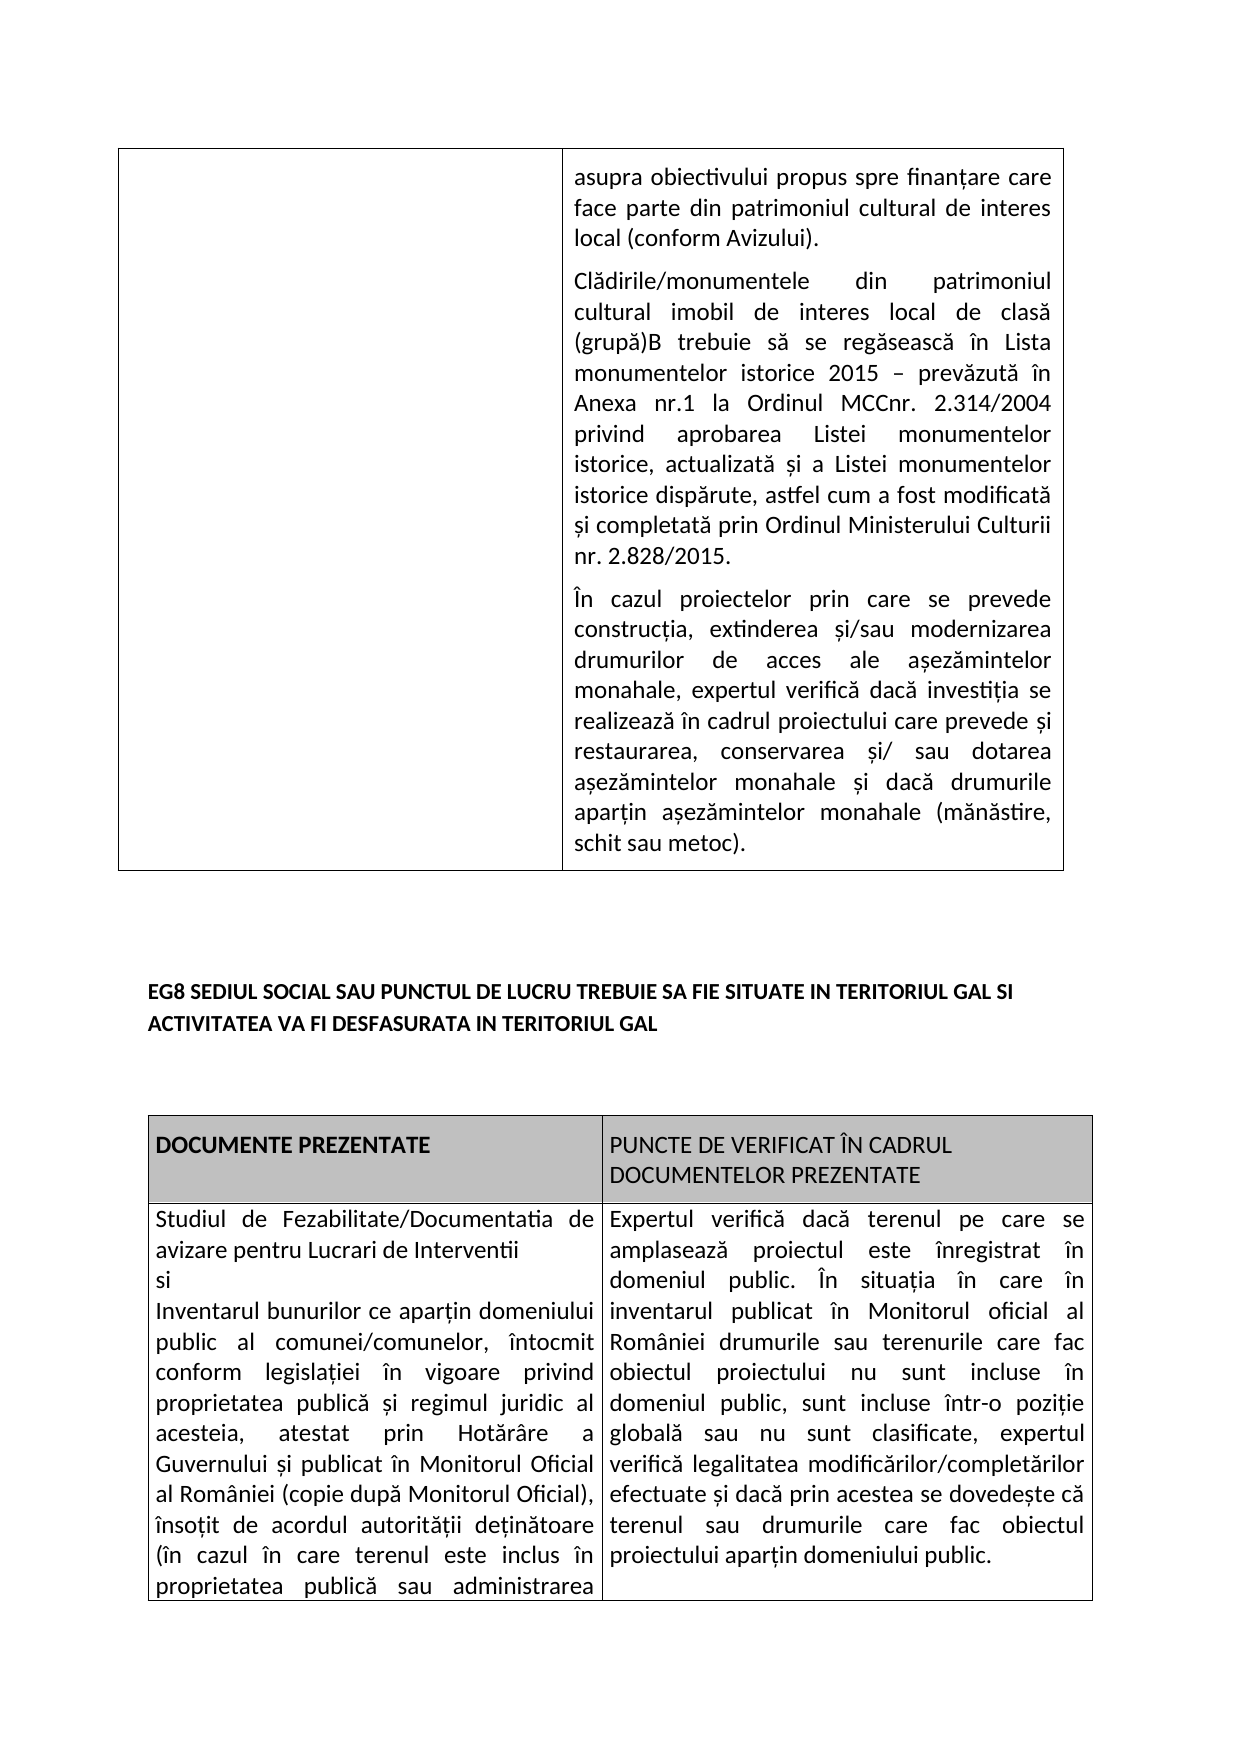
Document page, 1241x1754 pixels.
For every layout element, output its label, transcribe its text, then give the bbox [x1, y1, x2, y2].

table_header PUNCTE DE VERIFICAT ÎN CADRUL DOCUMENTELOR PREZENTATE [603, 1116, 1092, 1202]
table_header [563, 149, 1063, 870]
table_header DOCUMENTE PREZENTATE [149, 1116, 602, 1202]
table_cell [149, 1204, 602, 1600]
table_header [119, 149, 562, 870]
text EG8 SEDIUL SOCIAL SAU PUNCTUL DE LUCRU TREBUIE SA FIE SITUATE IN TERITORIUL GAL SI ACTIVITATEA VA FI DESFASURATA IN TERITORIUL GAL [148, 977, 1044, 1037]
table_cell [603, 1204, 1092, 1600]
